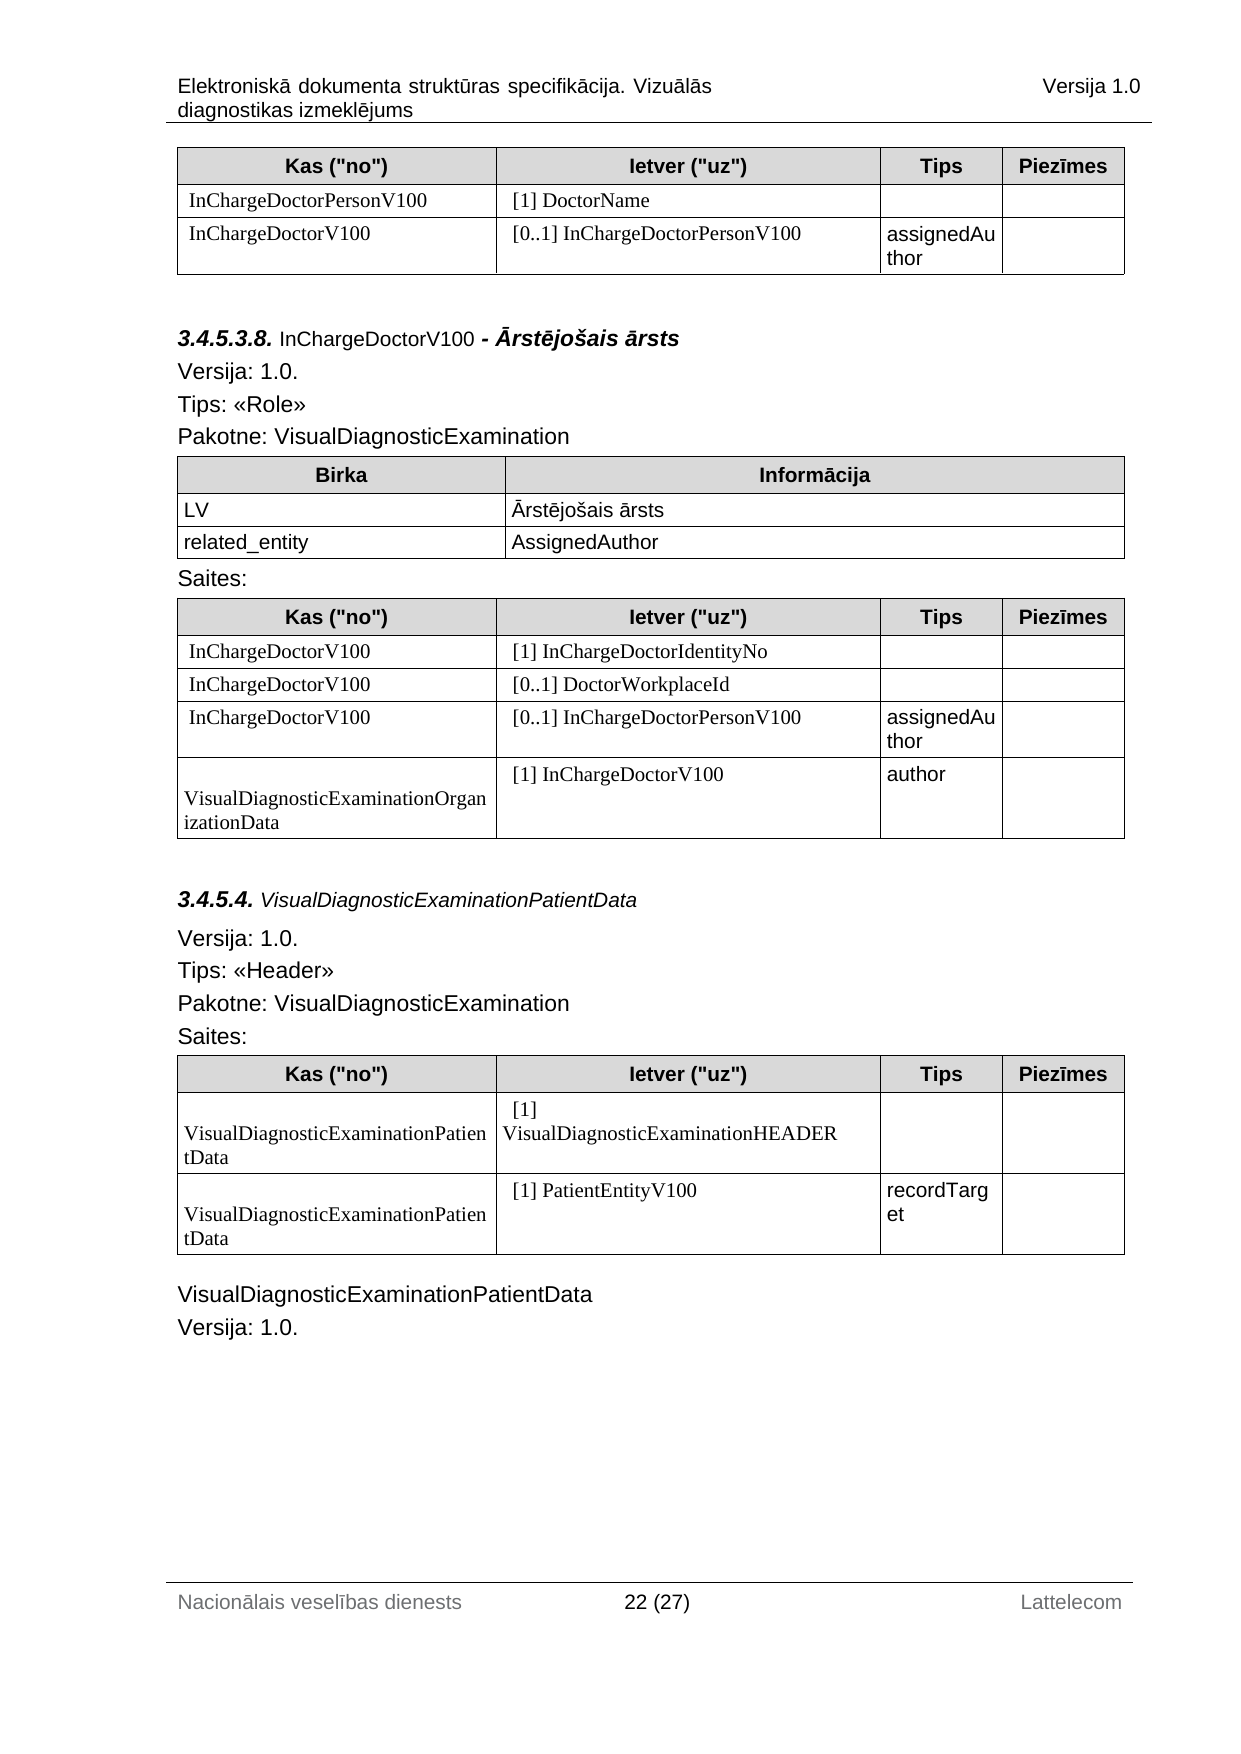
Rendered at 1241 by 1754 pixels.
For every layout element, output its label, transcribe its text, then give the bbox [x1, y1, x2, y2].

table_cell [881, 669, 1002, 701]
table_header Tips [881, 148, 1002, 184]
text Versija: 1.0. [177, 925, 1122, 951]
table_header Kas ("no") [178, 148, 496, 184]
table_cell author [881, 758, 1002, 838]
table_cell [0..1] InChargeDoctorPersonV100 [497, 702, 880, 757]
table_header Informācija [506, 457, 1124, 493]
table_header Piezīmes [1003, 599, 1124, 635]
table_cell [1] InChargeDoctorV100 [497, 758, 880, 838]
subtitle VisualDiagnosticExaminationPatientData [177, 886, 1122, 912]
table_header Ietver ("uz") [497, 1056, 880, 1092]
table_cell AssignedAuthor [506, 527, 1124, 558]
text Tips: «Header» [177, 957, 1122, 984]
table_cell [881, 636, 1002, 668]
table_cell [881, 185, 1002, 217]
table_cell InChargeDoctorV100 [178, 636, 496, 668]
table_cell assignedAuthor [881, 218, 1002, 273]
text Pakotne: VisualDiagnosticExamination [177, 990, 1122, 1016]
text Versija: 1.0. [177, 358, 1122, 384]
table_header Birka [178, 457, 505, 493]
table_cell recordTarget [881, 1174, 1002, 1254]
table_cell [1003, 1093, 1124, 1173]
table_cell InChargeDoctorV100 [178, 702, 496, 757]
table_cell [1] VisualDiagnosticExaminationHEADER [497, 1093, 880, 1173]
table_cell assignedAuthor [881, 702, 1002, 757]
table_cell LV [178, 494, 505, 526]
table_cell [1003, 1174, 1124, 1254]
table_cell VisualDiagnosticExaminationPatientData [178, 1174, 496, 1254]
text Saites: [177, 1023, 1122, 1049]
text Pakotne: VisualDiagnosticExamination [177, 423, 1122, 449]
subtitle InChargeDoctorV100 - Ārstējošais ārsts [177, 325, 1122, 352]
text Versija: 1.0. [177, 1314, 1122, 1340]
table_header Ietver ("uz") [497, 599, 880, 635]
table_cell [881, 1093, 1002, 1173]
table_header Kas ("no") [178, 599, 496, 635]
text Saites: [177, 565, 1122, 591]
text VisualDiagnosticExaminationPatientData [177, 1281, 1122, 1308]
table_cell InChargeDoctorV100 [178, 218, 496, 273]
table_cell [1] PatientEntityV100 [497, 1174, 880, 1254]
table_cell [1] DoctorName [497, 185, 880, 217]
table_cell Ārstējošais ārsts [506, 494, 1124, 526]
table_cell [1] InChargeDoctorIdentityNo [497, 636, 880, 668]
table_cell InChargeDoctorV100 [178, 669, 496, 701]
table_header Kas ("no") [178, 1056, 496, 1092]
table_header Piezīmes [1003, 1056, 1124, 1092]
table_header Tips [881, 1056, 1002, 1092]
table_cell related_entity [178, 527, 505, 558]
table_cell [1003, 185, 1124, 217]
table_cell InChargeDoctorPersonV100 [178, 185, 496, 217]
text Tips: «Role» [177, 391, 1122, 417]
table_header Piezīmes [1003, 148, 1124, 184]
table_cell [1003, 758, 1124, 838]
table_header Ietver ("uz") [497, 148, 880, 184]
table_cell VisualDiagnosticExaminationOrganizationData [178, 758, 496, 838]
table_cell [1003, 669, 1124, 701]
table_cell [1003, 218, 1124, 273]
table_cell [1003, 636, 1124, 668]
table_header Tips [881, 599, 1002, 635]
table_cell [0..1] DoctorWorkplaceId [497, 669, 880, 701]
table_cell [0..1] InChargeDoctorPersonV100 [497, 218, 880, 273]
table_cell VisualDiagnosticExaminationPatientData [178, 1093, 496, 1173]
table_cell [1003, 702, 1124, 757]
